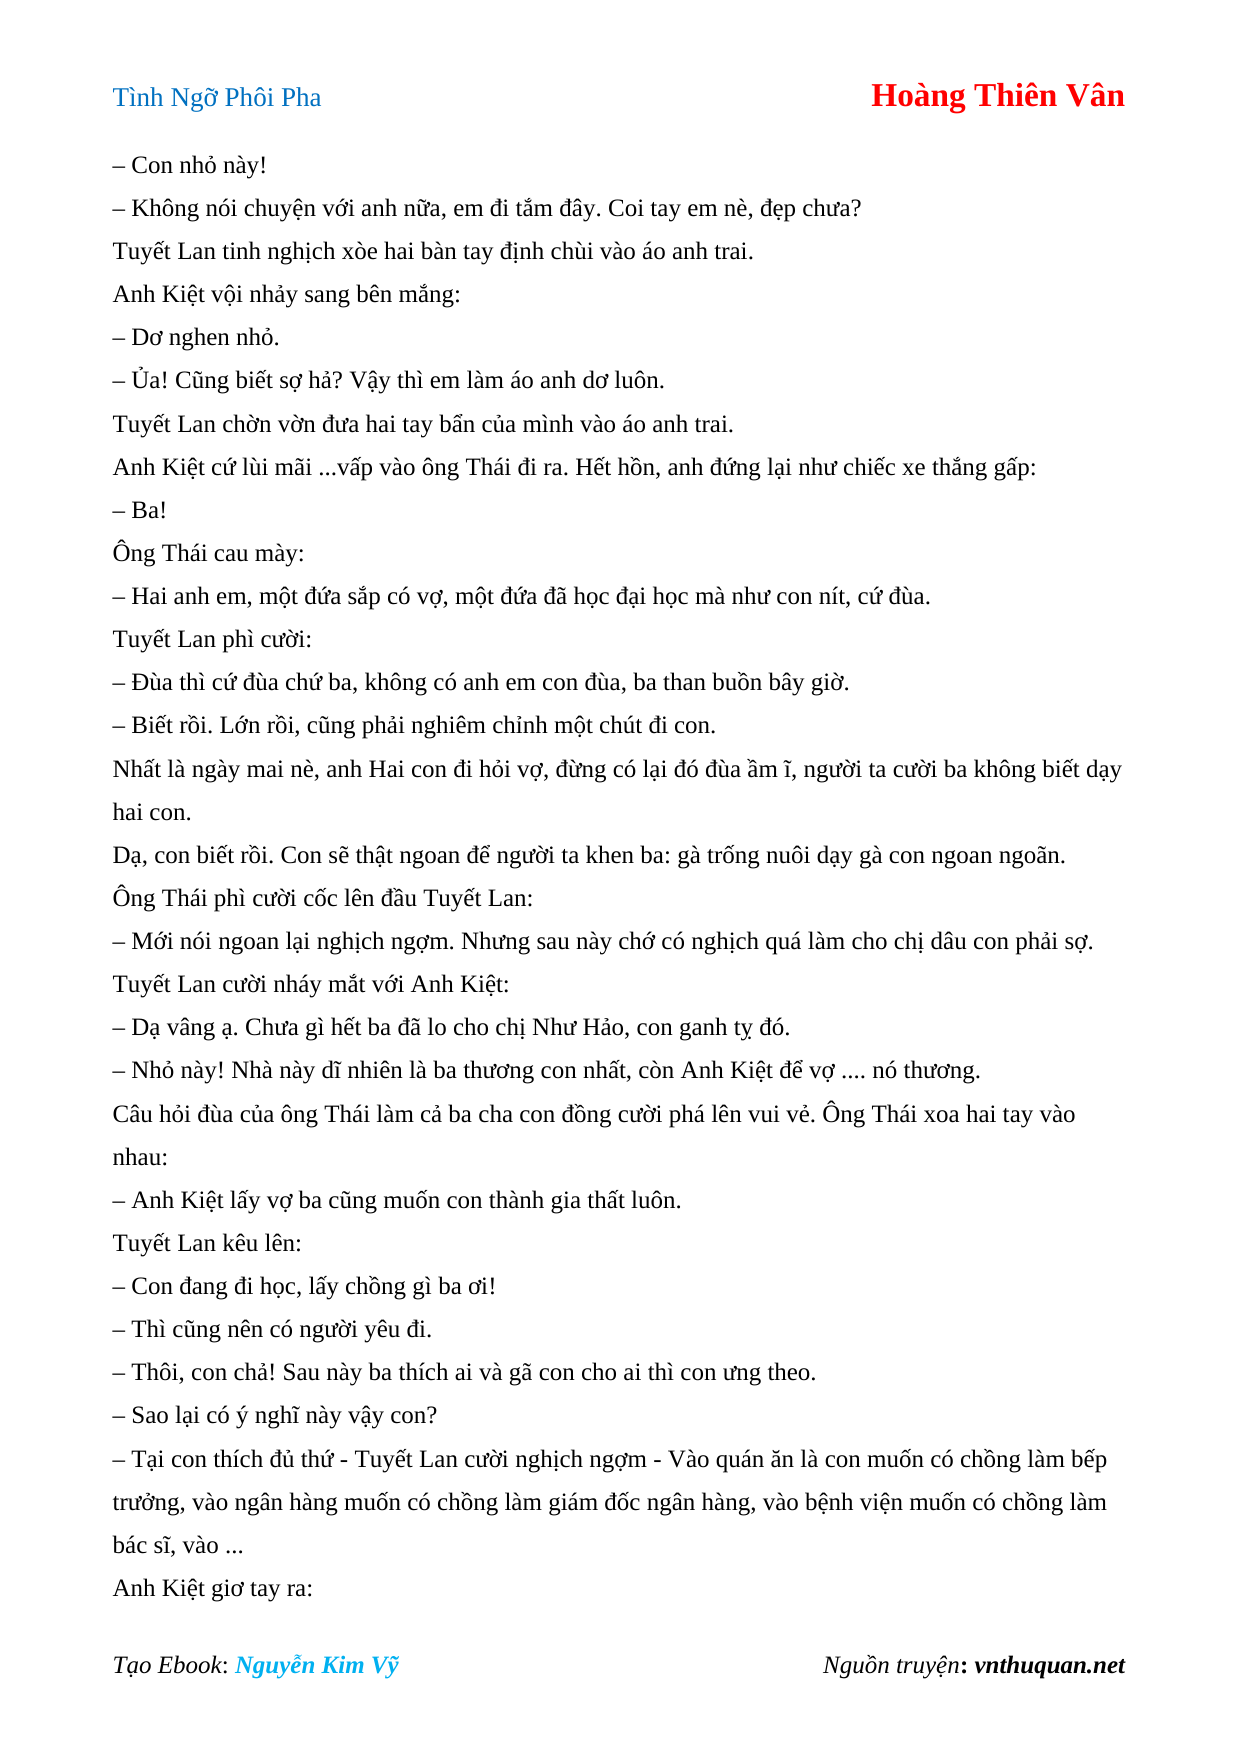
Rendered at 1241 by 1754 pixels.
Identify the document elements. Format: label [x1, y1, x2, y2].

text [112, 150, 1128, 1602]
